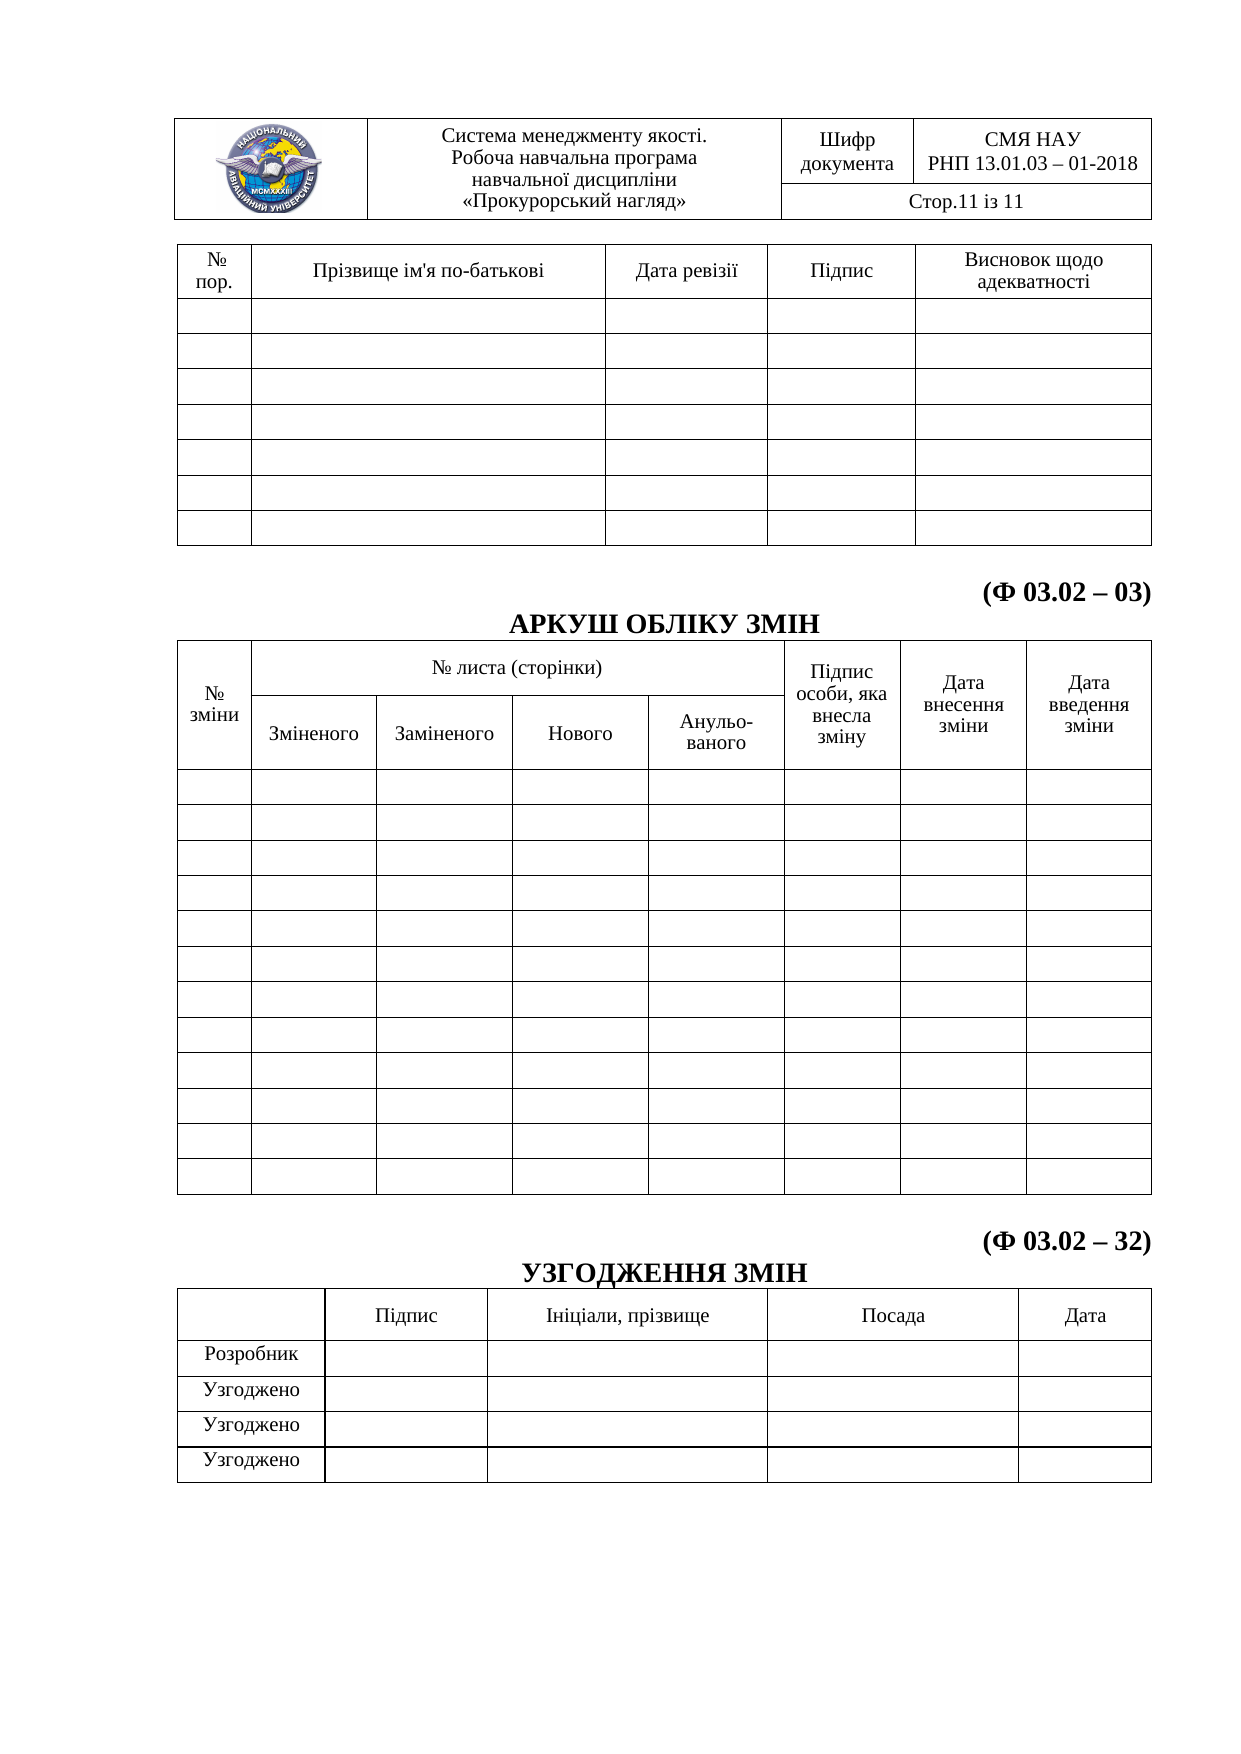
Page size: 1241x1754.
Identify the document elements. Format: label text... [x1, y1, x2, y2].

table_header Висновок щодо адекватності [916, 245, 1151, 297]
table_cell [785, 805, 900, 839]
table_cell [377, 876, 512, 910]
table_cell [178, 770, 251, 804]
table_cell [901, 841, 1026, 875]
table_cell [768, 405, 915, 439]
table_cell [252, 1053, 376, 1087]
table_cell [649, 1053, 784, 1087]
table_cell [649, 911, 784, 946]
table_cell [901, 947, 1026, 981]
table_cell [916, 299, 1151, 333]
table_cell [513, 1124, 648, 1158]
table_cell [178, 511, 251, 545]
table_cell [326, 1448, 487, 1482]
table_cell [513, 770, 648, 804]
table_cell [768, 476, 915, 510]
table_cell [916, 369, 1151, 404]
table_cell [252, 1159, 376, 1194]
table_cell [1027, 1124, 1151, 1158]
text (Ф 03.02 – 32) [177, 1223, 1152, 1256]
table_cell [649, 805, 784, 839]
table_cell [1027, 982, 1151, 1017]
table_cell [649, 982, 784, 1017]
table_cell [606, 440, 767, 474]
table_cell [901, 1053, 1026, 1087]
table_cell [377, 1018, 512, 1052]
table_cell [785, 1018, 900, 1052]
text УЗГОДЖЕННЯ ЗМІН [177, 1256, 1152, 1288]
table_cell [252, 369, 605, 404]
table_cell [1027, 841, 1151, 875]
table_cell [606, 369, 767, 404]
table_cell [377, 805, 512, 839]
table_cell [785, 947, 900, 981]
table_cell [252, 1018, 376, 1052]
table_cell [178, 947, 251, 981]
table_header Прізвище ім'я по-батькові [252, 245, 605, 297]
table_header [178, 1289, 324, 1340]
table_header Підпис особи, яка внесла зміну [785, 641, 900, 769]
table_cell [768, 299, 915, 333]
table_cell [606, 299, 767, 333]
table_cell [513, 982, 648, 1017]
table_header Дата внесення зміни [901, 641, 1026, 769]
table_cell [1027, 876, 1151, 910]
table_cell [178, 911, 251, 946]
table_cell [252, 770, 376, 804]
table_header № зміни [178, 641, 251, 769]
table_cell [901, 805, 1026, 839]
table_cell [488, 1341, 767, 1376]
table_cell [178, 405, 251, 439]
table_header № пор. [178, 245, 251, 297]
table_cell [649, 947, 784, 981]
table_cell [252, 405, 605, 439]
table_cell [252, 476, 605, 510]
table_cell [252, 511, 605, 545]
table_cell [252, 1124, 376, 1158]
table_cell [768, 440, 915, 474]
table_cell [178, 1159, 251, 1194]
table_cell [1027, 911, 1151, 946]
table_cell [901, 876, 1026, 910]
table_cell Узгоджено [178, 1412, 324, 1446]
table_cell [252, 440, 605, 474]
table_cell [901, 1159, 1026, 1194]
table_cell [252, 299, 605, 333]
table_cell [785, 876, 900, 910]
table_cell [178, 1089, 251, 1123]
table_cell [768, 369, 915, 404]
table_cell [252, 982, 376, 1017]
table_cell [252, 876, 376, 910]
table_cell [377, 947, 512, 981]
table_cell [252, 334, 605, 368]
table_cell [916, 334, 1151, 368]
table_cell Узгоджено [178, 1377, 324, 1411]
table_cell [513, 1089, 648, 1123]
table_cell [178, 299, 251, 333]
table_cell [901, 1124, 1026, 1158]
table_cell [252, 947, 376, 981]
table_header № листа (сторінки) [252, 641, 784, 695]
text (Ф 03.02 – 03) [177, 575, 1152, 608]
table_cell [901, 1089, 1026, 1123]
table_cell [768, 1377, 1018, 1411]
table_cell [178, 369, 251, 404]
table_header Дата ревізії [606, 245, 767, 297]
table_cell [252, 805, 376, 839]
table_cell [513, 805, 648, 839]
table_cell [252, 1089, 376, 1123]
table_cell [649, 876, 784, 910]
table_cell [606, 334, 767, 368]
picture [215, 121, 322, 212]
table_cell [178, 841, 251, 875]
table_cell [768, 1412, 1018, 1446]
table_cell Зміненого [252, 696, 376, 769]
table_cell [768, 511, 915, 545]
table_cell [178, 1053, 251, 1087]
table_cell [377, 841, 512, 875]
table_cell [649, 770, 784, 804]
table_cell [768, 1448, 1018, 1482]
table_cell [785, 911, 900, 946]
table_cell [178, 982, 251, 1017]
table_cell [1019, 1341, 1151, 1376]
table_cell [1027, 805, 1151, 839]
table_header Ініціали, прізвище [488, 1289, 767, 1340]
table_cell [178, 476, 251, 510]
table_cell [178, 876, 251, 910]
table_cell [649, 1089, 784, 1123]
table_cell [649, 1124, 784, 1158]
table_cell [488, 1448, 767, 1482]
table_cell [252, 911, 376, 946]
table_cell [649, 1159, 784, 1194]
table_cell Нового [513, 696, 648, 769]
table_cell [606, 476, 767, 510]
table_header Дата введення зміни [1027, 641, 1151, 769]
table_cell [1019, 1377, 1151, 1411]
table_cell [377, 770, 512, 804]
table_cell [488, 1377, 767, 1411]
table_cell [916, 440, 1151, 474]
table_cell [916, 511, 1151, 545]
table_cell [1019, 1448, 1151, 1482]
table_cell [513, 911, 648, 946]
table_cell [513, 1053, 648, 1087]
table_cell [377, 1089, 512, 1123]
table_cell [377, 911, 512, 946]
table_cell [252, 841, 376, 875]
table_cell [916, 476, 1151, 510]
table_cell [916, 405, 1151, 439]
table_cell [178, 805, 251, 839]
table_cell [377, 1124, 512, 1158]
table_cell [1027, 770, 1151, 804]
table_cell [606, 405, 767, 439]
table_cell Заміненого [377, 696, 512, 769]
table_cell [377, 1053, 512, 1087]
table_header Підпис [326, 1289, 487, 1340]
table_cell [901, 1018, 1026, 1052]
table_cell [488, 1412, 767, 1446]
table_cell [649, 1018, 784, 1052]
table_cell [178, 1124, 251, 1158]
table_cell [785, 1124, 900, 1158]
table_cell [1027, 1159, 1151, 1194]
table_cell [1027, 1089, 1151, 1123]
table_cell [326, 1377, 487, 1411]
table_cell [1027, 1018, 1151, 1052]
table_cell [606, 511, 767, 545]
table_cell [768, 334, 915, 368]
table_cell [649, 841, 784, 875]
table_cell Анульо- ваного [649, 696, 784, 769]
table_cell [178, 334, 251, 368]
table_cell [513, 876, 648, 910]
table_cell [901, 770, 1026, 804]
table_cell [513, 1018, 648, 1052]
table_cell [178, 1018, 251, 1052]
table_cell [785, 1053, 900, 1087]
table_cell [1027, 1053, 1151, 1087]
table_cell [513, 841, 648, 875]
table_cell [785, 770, 900, 804]
table_cell [1019, 1412, 1151, 1446]
table_cell [377, 982, 512, 1017]
table_cell [1027, 947, 1151, 981]
table_cell [901, 982, 1026, 1017]
table_cell [326, 1412, 487, 1446]
table_header Дата [1019, 1289, 1151, 1340]
table_cell [901, 911, 1026, 946]
table_cell [326, 1341, 487, 1376]
text АРКУШ ОБЛІКУ ЗМІН [177, 608, 1152, 640]
table_header Підпис [768, 245, 915, 297]
table_header Посада [768, 1289, 1018, 1340]
table_cell [785, 982, 900, 1017]
table_cell [513, 1159, 648, 1194]
table_cell [178, 440, 251, 474]
table_cell [377, 1159, 512, 1194]
table_cell [785, 1089, 900, 1123]
table_cell [768, 1341, 1018, 1376]
table_cell [785, 1159, 900, 1194]
table_cell Розробник [178, 1341, 324, 1376]
table_cell [513, 947, 648, 981]
table_cell [785, 841, 900, 875]
table_cell Узгоджено [178, 1448, 324, 1482]
